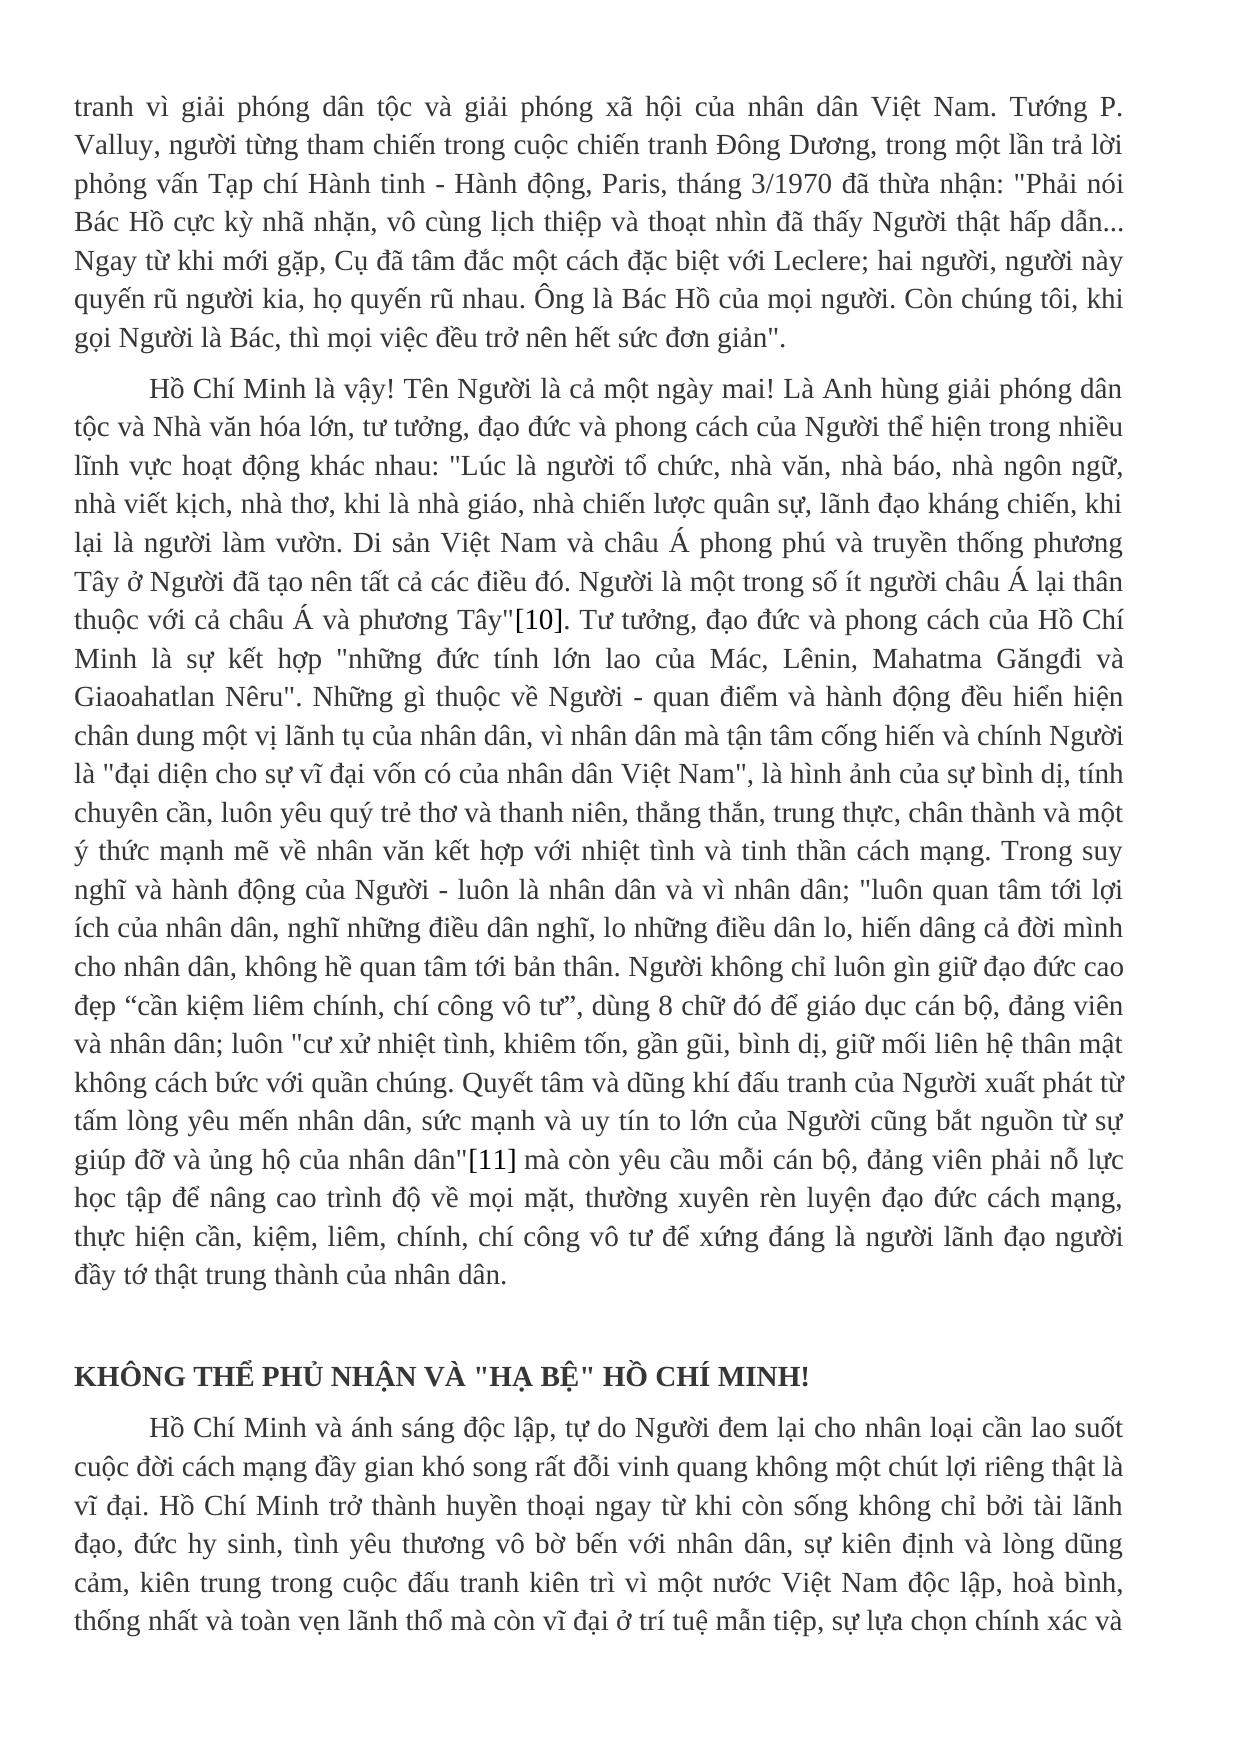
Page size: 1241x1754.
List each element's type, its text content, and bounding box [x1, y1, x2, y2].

text Hồ Chí Minh là vậy! Tên Người là cả một ngày mai! Là Anh hùng giải phóng dân tộc và Nhà văn hóa lớn, tư tưởng, đạo đức và phong cách của Người thể hiện trong nhiều lĩnh vực hoạt động khác nhau: "Lúc là người tổ chức, nhà văn, nhà báo, nhà ngôn ngữ, nhà viết kịch, nhà thơ, khi là nhà giáo, nhà chiến lược quân sự, lãnh đạo kháng chiến, khi lại là người làm vườn. Di sản Việt Nam và châu Á phong phú và truyền thống phương Tây ở Người đã tạo nên tất cả các điều đó. Người là một trong số ít người châu Á lại thân thuộc với cả châu Á và phương Tây"[10]. Tư tưởng, đạo đức và phong cách của Hồ Chí Minh là sự kết hợp "những đức tính lớn lao của Mác, Lênin, Mahatma Găngđi và Giaoahatlan Nêru". Những gì thuộc về Người - quan điểm và hành động đều hiển hiện chân dung một vị lãnh tụ của nhân dân, vì nhân dân mà tận tâm cống hiến và chính Người là "đại diện cho sự vĩ đại vốn có của nhân dân Việt Nam", là hình ảnh của sự bình dị, tính chuyên cần, luôn yêu quý trẻ thơ và thanh niên, thẳng thắn, trung thực, chân thành và một ý thức mạnh mẽ về nhân văn kết hợp với nhiệt tình và tinh thần cách mạng. Trong suy nghĩ và hành động của Người - luôn là nhân dân và vì nhân dân; "luôn quan tâm tới lợi ích của nhân dân, nghĩ những điều dân nghĩ, lo những điều dân lo, hiến dâng cả đời mình cho nhân dân, không hề quan tâm tới bản thân. Người không chỉ luôn gìn giữ đạo đức cao đẹp “cần kiệm liêm chính, chí công vô tư”, dùng 8 chữ đó để giáo dục cán bộ, đảng viên và nhân dân; luôn "cư xử nhiệt tình, khiêm tốn, gần gũi, bình dị, giữ mối liên hệ thân mật không cách bức với quần chúng. Quyết tâm và dũng khí đấu tranh của Người xuất phát từ tấm lòng yêu mến nhân dân, sức mạnh và uy tín to lớn của Người cũng bắt nguồn từ sự giúp đỡ và ủng hộ của nhân dân"[11] mà còn yêu cầu mỗi cán bộ, đảng viên phải nỗ lực học tập để nâng cao trình độ về mọi mặt, thường xuyên rèn luyện đạo đức cách mạng, thực hiện cần, kiệm, liêm, chính, chí công vô tư để xứng đáng là người lãnh đạo người đầy tớ thật trung thành của nhân dân. [74, 371, 1125, 1291]
text KHÔNG THỂ PHỦ NHẬN VÀ "HẠ BỆ" HỒ CHÍ MINH! [74, 1359, 1125, 1393]
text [74, 89, 1125, 353]
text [74, 1411, 1125, 1637]
